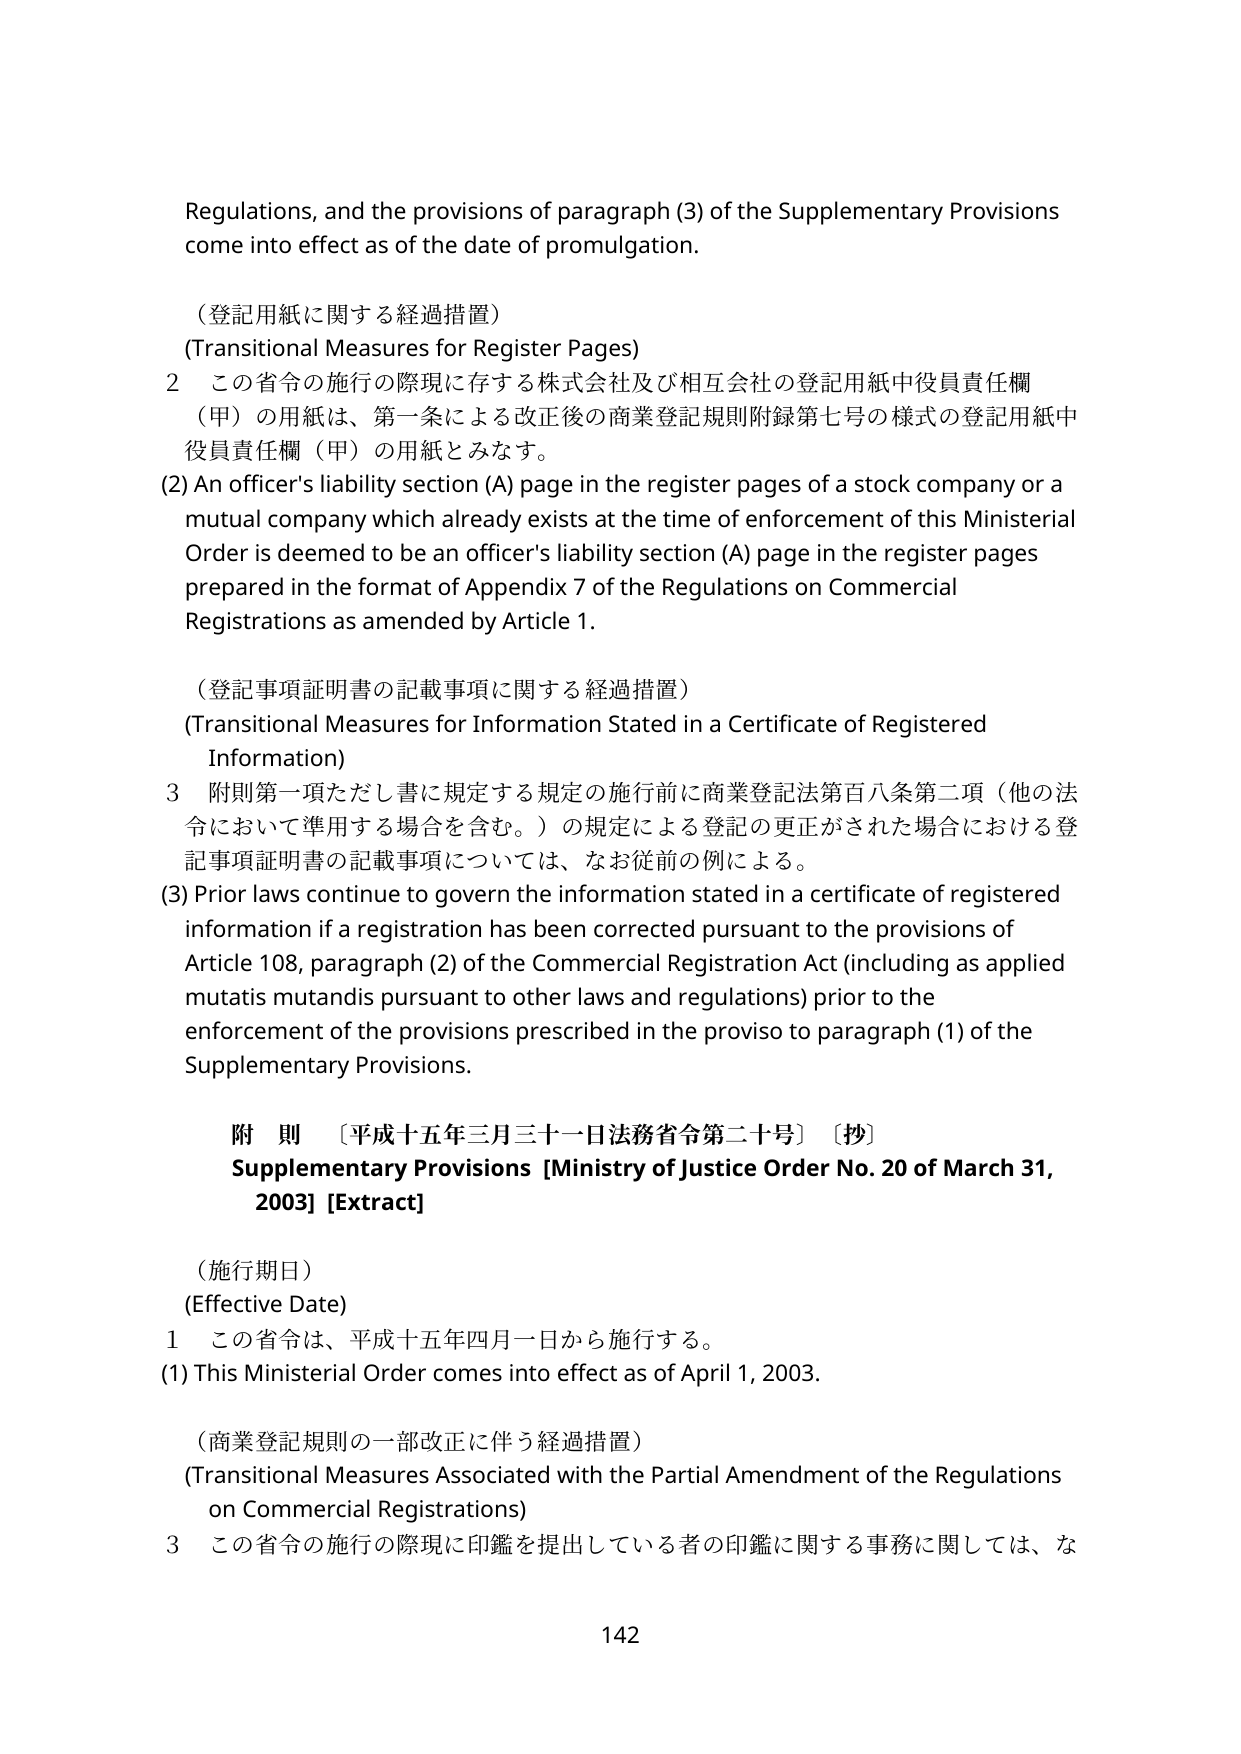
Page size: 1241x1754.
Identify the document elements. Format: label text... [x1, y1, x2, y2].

text （登記用紙に関する経過措置） [184, 296, 1079, 330]
text （登記事項証明書の記載事項に関する経過措置） [184, 672, 1079, 706]
text 附 則 〔平成十五年三月三十一日法務省令第二十号〕〔抄〕 [230, 1116, 1079, 1150]
text (Transitional Measures for Register Pages) [184, 330, 1079, 364]
text (3) Prior laws continue to govern the information stated in a certificate of registered information if a registration has been corrected pursuant to the provisions of Article 108, paragraph (2) of the Commercial Registration Act (including as applied mutatis mutandis pursuant to other laws and regulations) prior to the enforcement of the provisions prescribed in the proviso to paragraph (1) of the Supplementary Provisions. [161, 877, 1079, 1082]
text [161, 1526, 1079, 1560]
text ３ 附則第一項ただし書に規定する規定の施行前に商業登記法第百八条第二項（他の法令において準用する場合を含む。）の規定による登記の更正がされた場合における登記事項証明書の記載事項については、なお従前の例による。 [161, 774, 1079, 877]
text １ この省令は、平成十五年四月一日から施行する。 [161, 1321, 1079, 1355]
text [161, 194, 1079, 262]
text (Transitional Measures Associated with the Partial Amendment of the Regulations on Commercial Registrations) [184, 1458, 1079, 1526]
text （施行期日） [184, 1253, 1079, 1287]
text (Transitional Measures for Information Stated in a Certificate of Registered Information) [184, 706, 1079, 774]
text (2) An officer's liability section (A) page in the register pages of a stock company or a mutual company which already exists at the time of enforcement of this Ministerial Order is deemed to be an officer's liability section (A) page in the register pages prepared in the format of Appendix 7 of the Regulations on Commercial Registrations as amended by Article 1. [161, 467, 1079, 638]
text (1) This Ministerial Order comes into effect as of April 1, 2003. [161, 1355, 1079, 1389]
text （商業登記規則の一部改正に伴う経過措置） [184, 1424, 1079, 1458]
text Supplementary Provisions [Ministry of Justice Order No. 20 of March 31, 2003] [Extract] [230, 1150, 1079, 1219]
text ２ この省令の施行の際現に存する株式会社及び相互会社の登記用紙中役員責任欄（甲）の用紙は、第一条による改正後の商業登記規則附録第七号の様式の登記用紙中役員責任欄（甲）の用紙とみなす。 [161, 364, 1079, 467]
text (Effective Date) [184, 1287, 1079, 1321]
